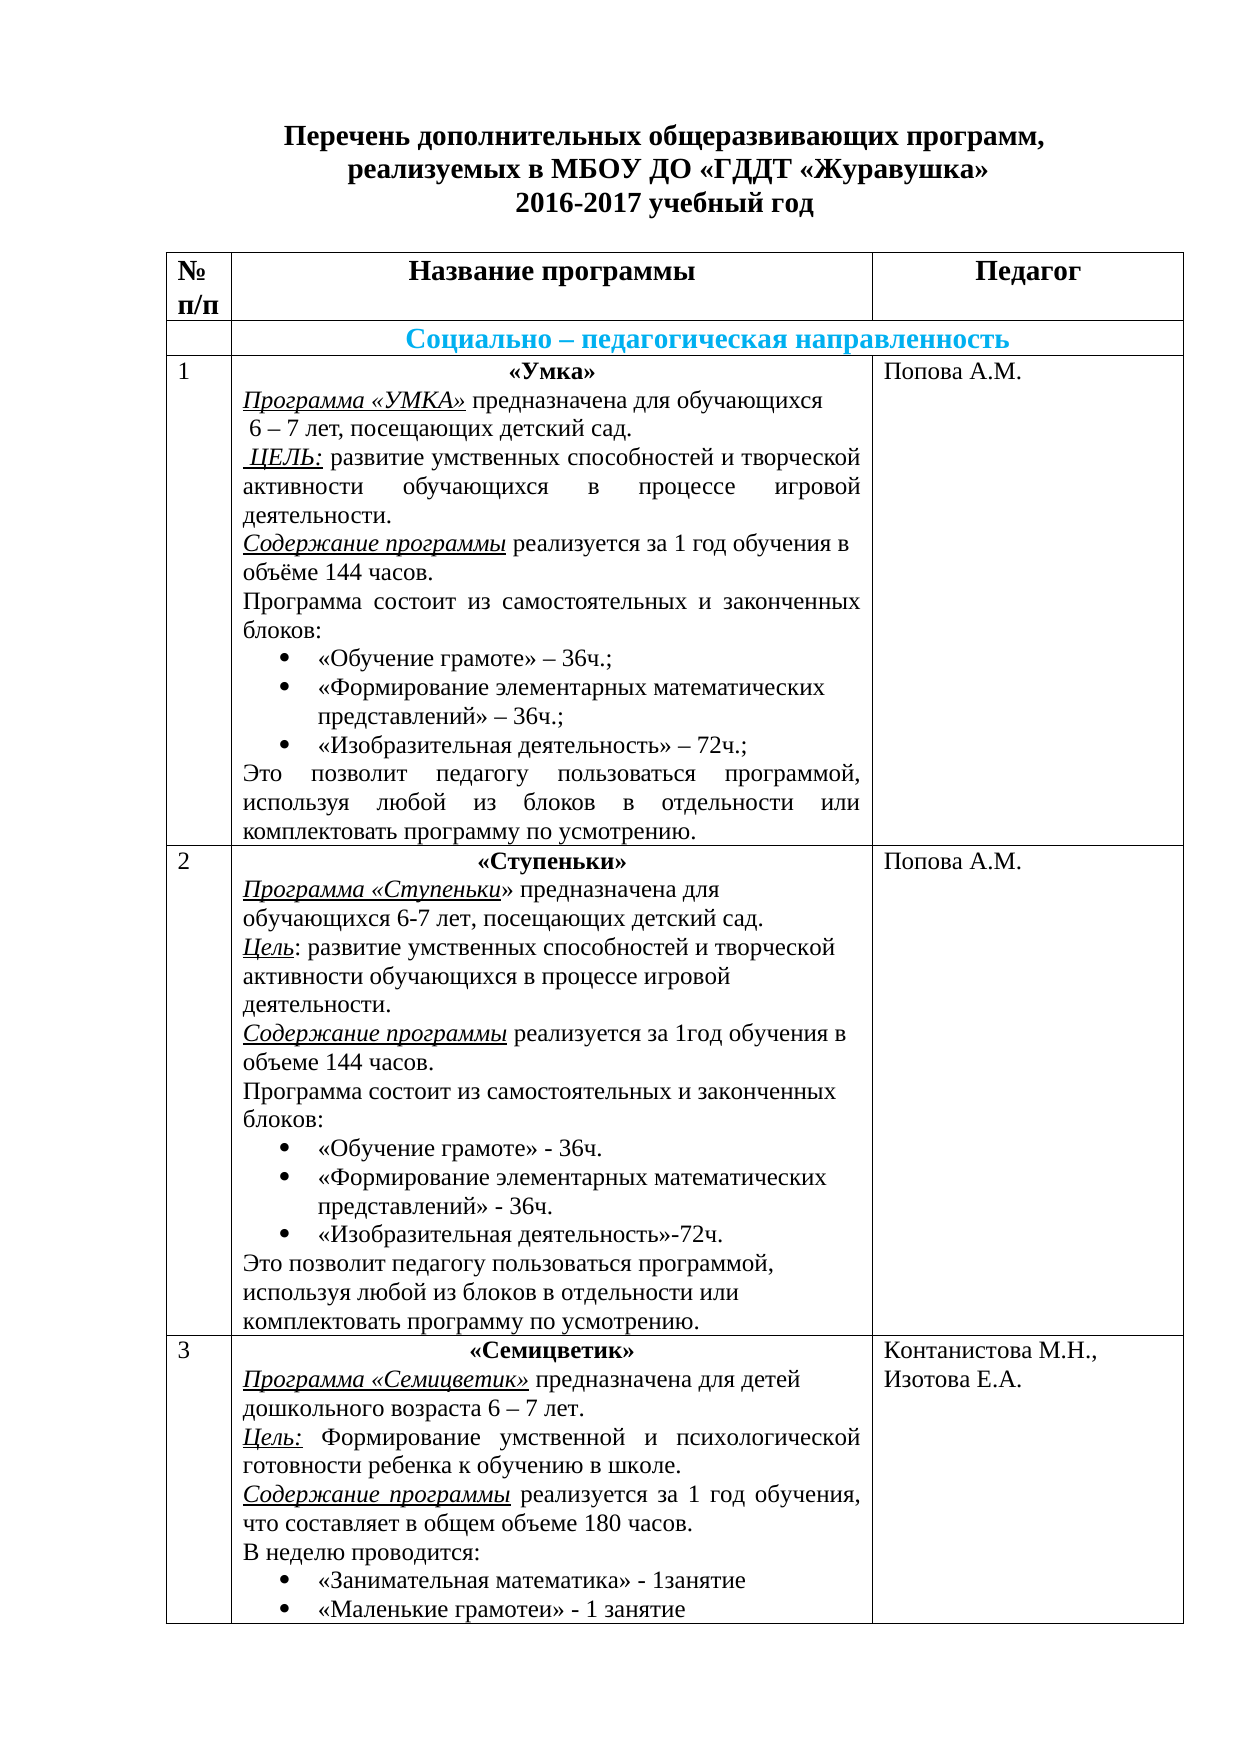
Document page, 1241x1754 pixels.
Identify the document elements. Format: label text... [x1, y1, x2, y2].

table_cell [167, 321, 231, 355]
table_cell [873, 1336, 1183, 1623]
table_cell «Ступеньки» Программа «Ступеньки» предназначена для обучающихся 6-7 лет, посещающих детский сад. Цель: развитие умственных способностей и творческой активности обучающихся в процессе игровой деятельности. Содержание программы реализуется за 1год обучения в объеме 144 часов. Программа состоит из самостоятельных и законченных блоков: «Обучение грамоте» - 36ч. «Формирование элементарных математических представлений» - 36ч. «Изобразительная деятельность»-72ч. Это позволит педагогу пользоваться программой, используя любой из блоков в отдельности или комплектовать программу по усмотрению. [232, 846, 872, 1334]
table_cell Попова А.М. [873, 356, 1183, 845]
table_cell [232, 1336, 872, 1623]
table_header Название программы [232, 253, 872, 320]
table_cell Социально – педагогическая направленность [232, 321, 1183, 355]
text 2016-2017 учебный год [177, 185, 1152, 219]
table_cell Попова А.М. [873, 846, 1183, 1334]
table_cell «Умка» Программа «УМКА» предназначена для обучающихся 6 – 7 лет, посещающих детский сад. ЦЕЛЬ: развитие умственных способностей и творческой активности обучающихся в процессе игровой деятельности. Содержание программы реализуется за 1 год обучения в объёме 144 часов. Программа состоит из самостоятельных и законченных блоков: «Обучение грамоте» – 36ч.; «Формирование элементарных математических представлений» – 36ч.; «Изобразительная деятельность» – 72ч.; Это позволит педагогу пользоваться программой, используя любой из блоков в отдельности или комплектовать программу по усмотрению. [232, 356, 872, 845]
table_cell 2 [167, 846, 231, 1334]
table_header Педагог [873, 253, 1183, 320]
table_cell 1 [167, 356, 231, 845]
table_cell 3 [167, 1336, 231, 1623]
text Перечень дополнительных общеразвивающих программ, [177, 118, 1152, 152]
table_header № п/п [167, 253, 231, 320]
text реализуемых в МБОУ ДО «ГДДТ «Журавушка» [177, 152, 1152, 185]
